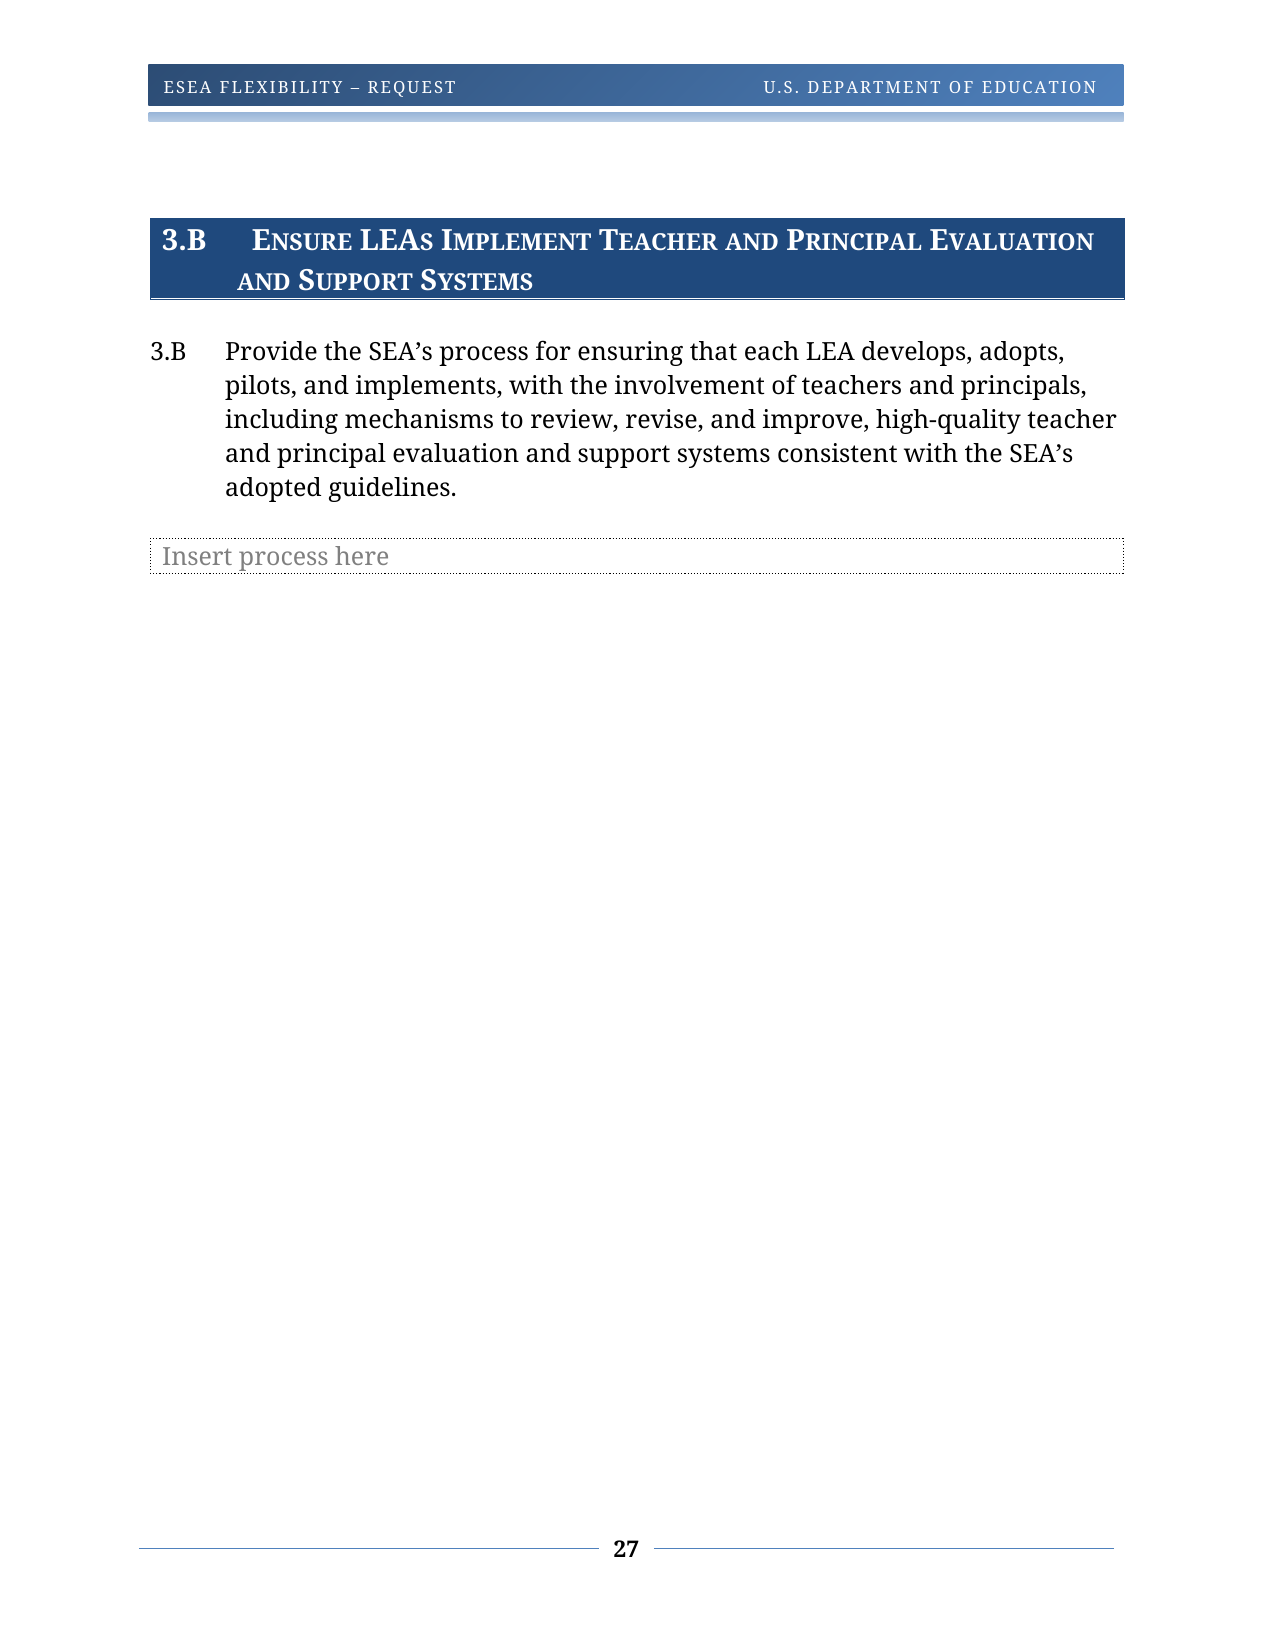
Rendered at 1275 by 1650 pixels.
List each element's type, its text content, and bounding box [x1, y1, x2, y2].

table_header 3.B Ensure LEAs Implement Teacher and Principal Evaluation and Support Systems [151, 219, 1124, 298]
table_header Insert process here [151, 538, 1124, 573]
text 3.B Provide the SEA’s process for ensuring that each LEA develops, adopts, pilots, and implements, with the involvement of teachers and principals, including mechanisms to review, revise, and improve, high-quality teacher and principal evaluation and support systems consistent with the SEA’s adopted guidelines. [150, 334, 1125, 504]
